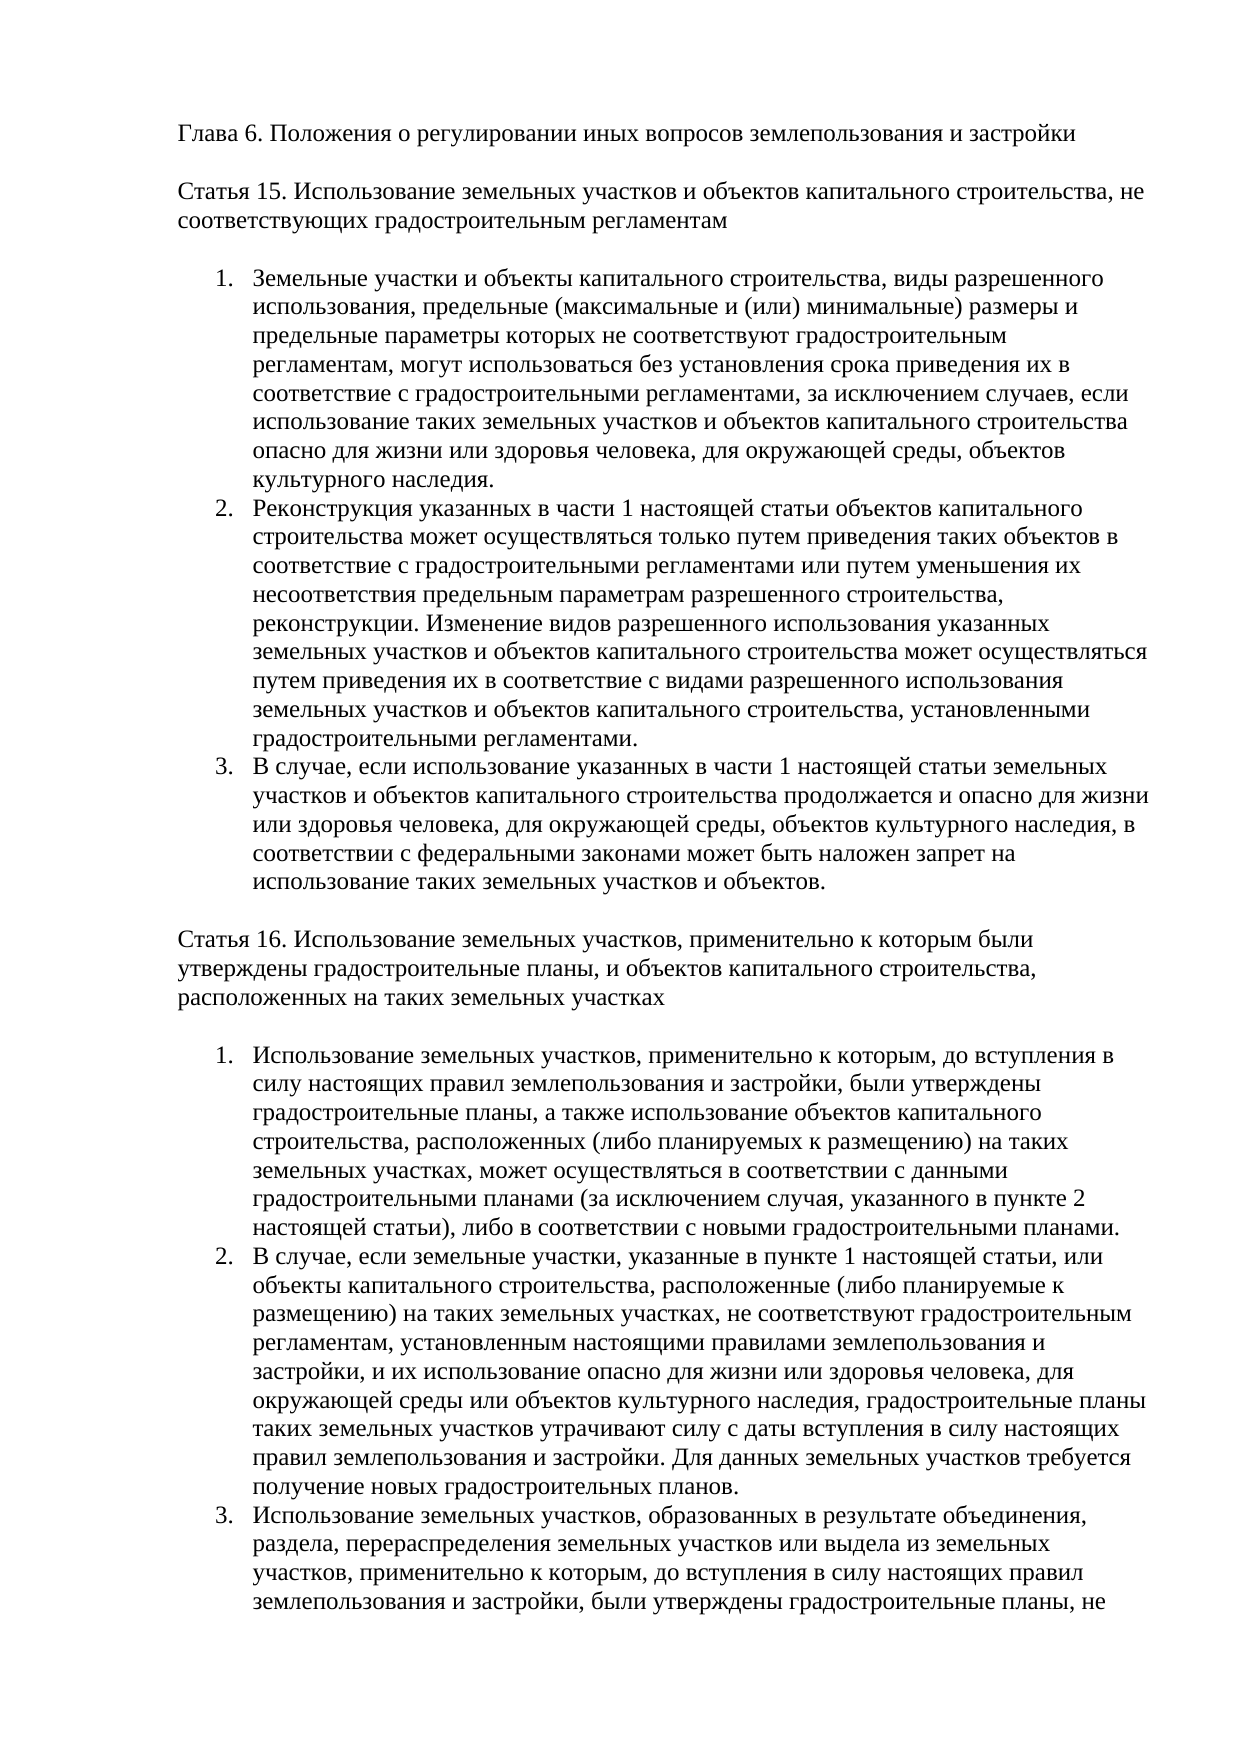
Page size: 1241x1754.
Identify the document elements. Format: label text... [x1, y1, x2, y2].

text Глава 6. Положения о регулировании иных вопросов землепользования и застройки [177, 118, 1152, 147]
list Использование земельных участков, применительно к которым, до вступления в силу настоящих правил землепользования и застройки, были утверждены градостроительные планы, а также использование объектов капитального строительства, расположенных (либо планируемых к размещению) на таких земельных участках, может осуществляться в соответствии с данными градостроительными планами (за исключением случая, указанного в пункте 2 настоящей статьи), либо в соответствии с новыми градостроительными планами. [215, 1040, 1152, 1241]
list В случае, если земельные участки, указанные в пункте 1 настоящей статьи, или объекты капитального строительства, расположенные (либо планируемые к размещению) на таких земельных участках, не соответствуют градостроительным регламентам, установленным настоящими правилами землепользования и застройки, и их использование опасно для жизни или здоровья человека, для окружающей среды или объектов культурного наследия, градостроительные планы таких земельных участков утрачивают силу с даты вступления в силу настоящих правил землепользования и застройки. Для данных земельных участков требуется получение новых градостроительных планов. [215, 1241, 1152, 1500]
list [215, 1500, 1152, 1615]
list В случае, если использование указанных в части 1 настоящей статьи земельных участков и объектов капитального строительства продолжается и опасно для жизни или здоровья человека, для окружающей среды, объектов культурного наследия, в соответствии с федеральными законами может быть наложен запрет на использование таких земельных участков и объектов. [215, 751, 1152, 895]
list Реконструкция указанных в части 1 настоящей статьи объектов капитального строительства может осуществляться только путем приведения таких объектов в соответствие с градостроительными регламентами или путем уменьшения их несоответствия предельным параметрам разрешенного строительства, реконструкции. Изменение видов разрешенного использования указанных земельных участков и объектов капитального строительства может осуществляться путем приведения их в соответствие с видами разрешенного использования земельных участков и объектов капитального строительства, установленными градостроительными регламентами. [215, 493, 1152, 751]
list Земельные участки и объекты капитального строительства, виды разрешенного использования, предельные (максимальные и (или) минимальные) размеры и предельные параметры которых не соответствуют градостроительным регламентам, могут использоваться без установления срока приведения их в соответствие с градостроительными регламентами, за исключением случаев, если использование таких земельных участков и объектов капитального строительства опасно для жизни или здоровья человека, для окружающей среды, объектов культурного наследия. [215, 263, 1152, 493]
text Статья 16. Использование земельных участков, применительно к которым были утверждены градостроительные планы, и объектов капитального строительства, расположенных на таких земельных участках [177, 924, 1152, 1011]
text Статья 15. Использование земельных участков и объектов капитального строительства, не соответствующих градостроительным регламентам [177, 176, 1152, 233]
